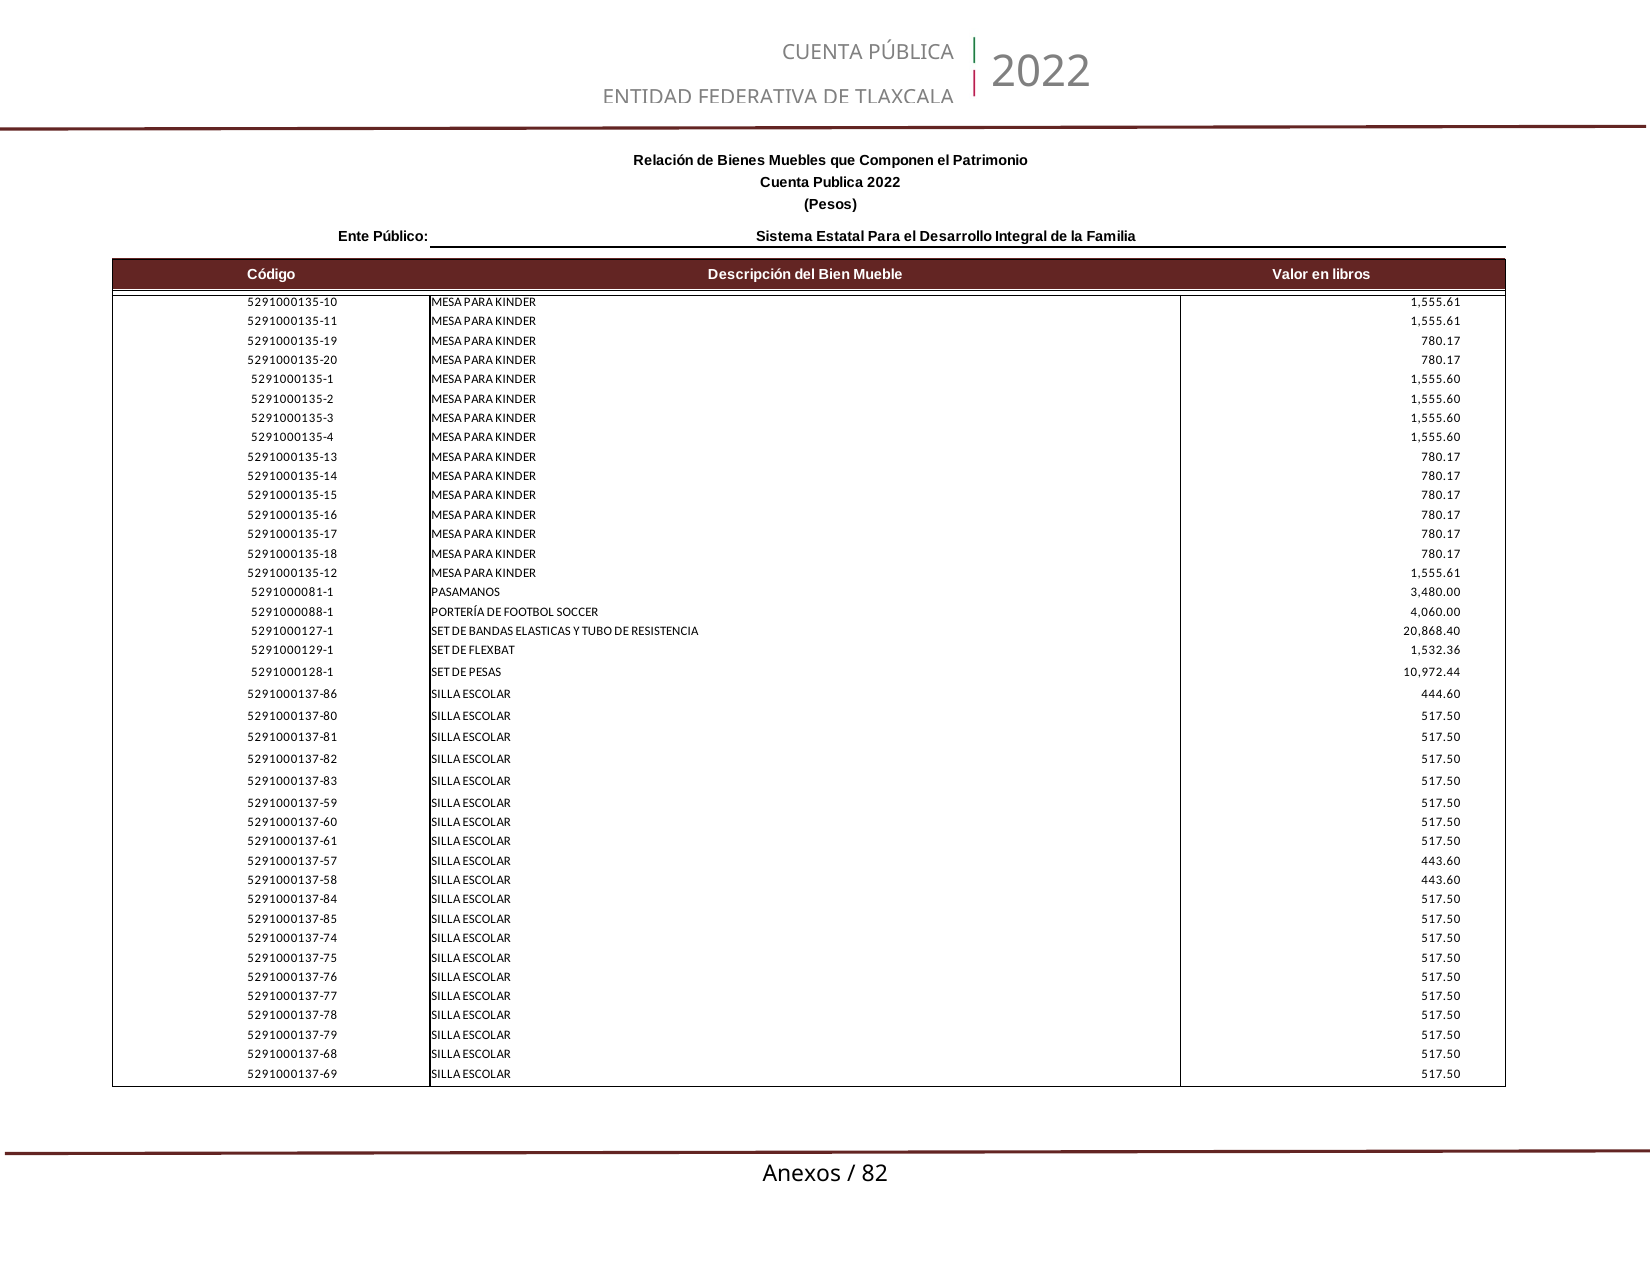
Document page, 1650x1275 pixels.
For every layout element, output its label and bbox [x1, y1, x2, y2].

picture [968, 28, 985, 99]
